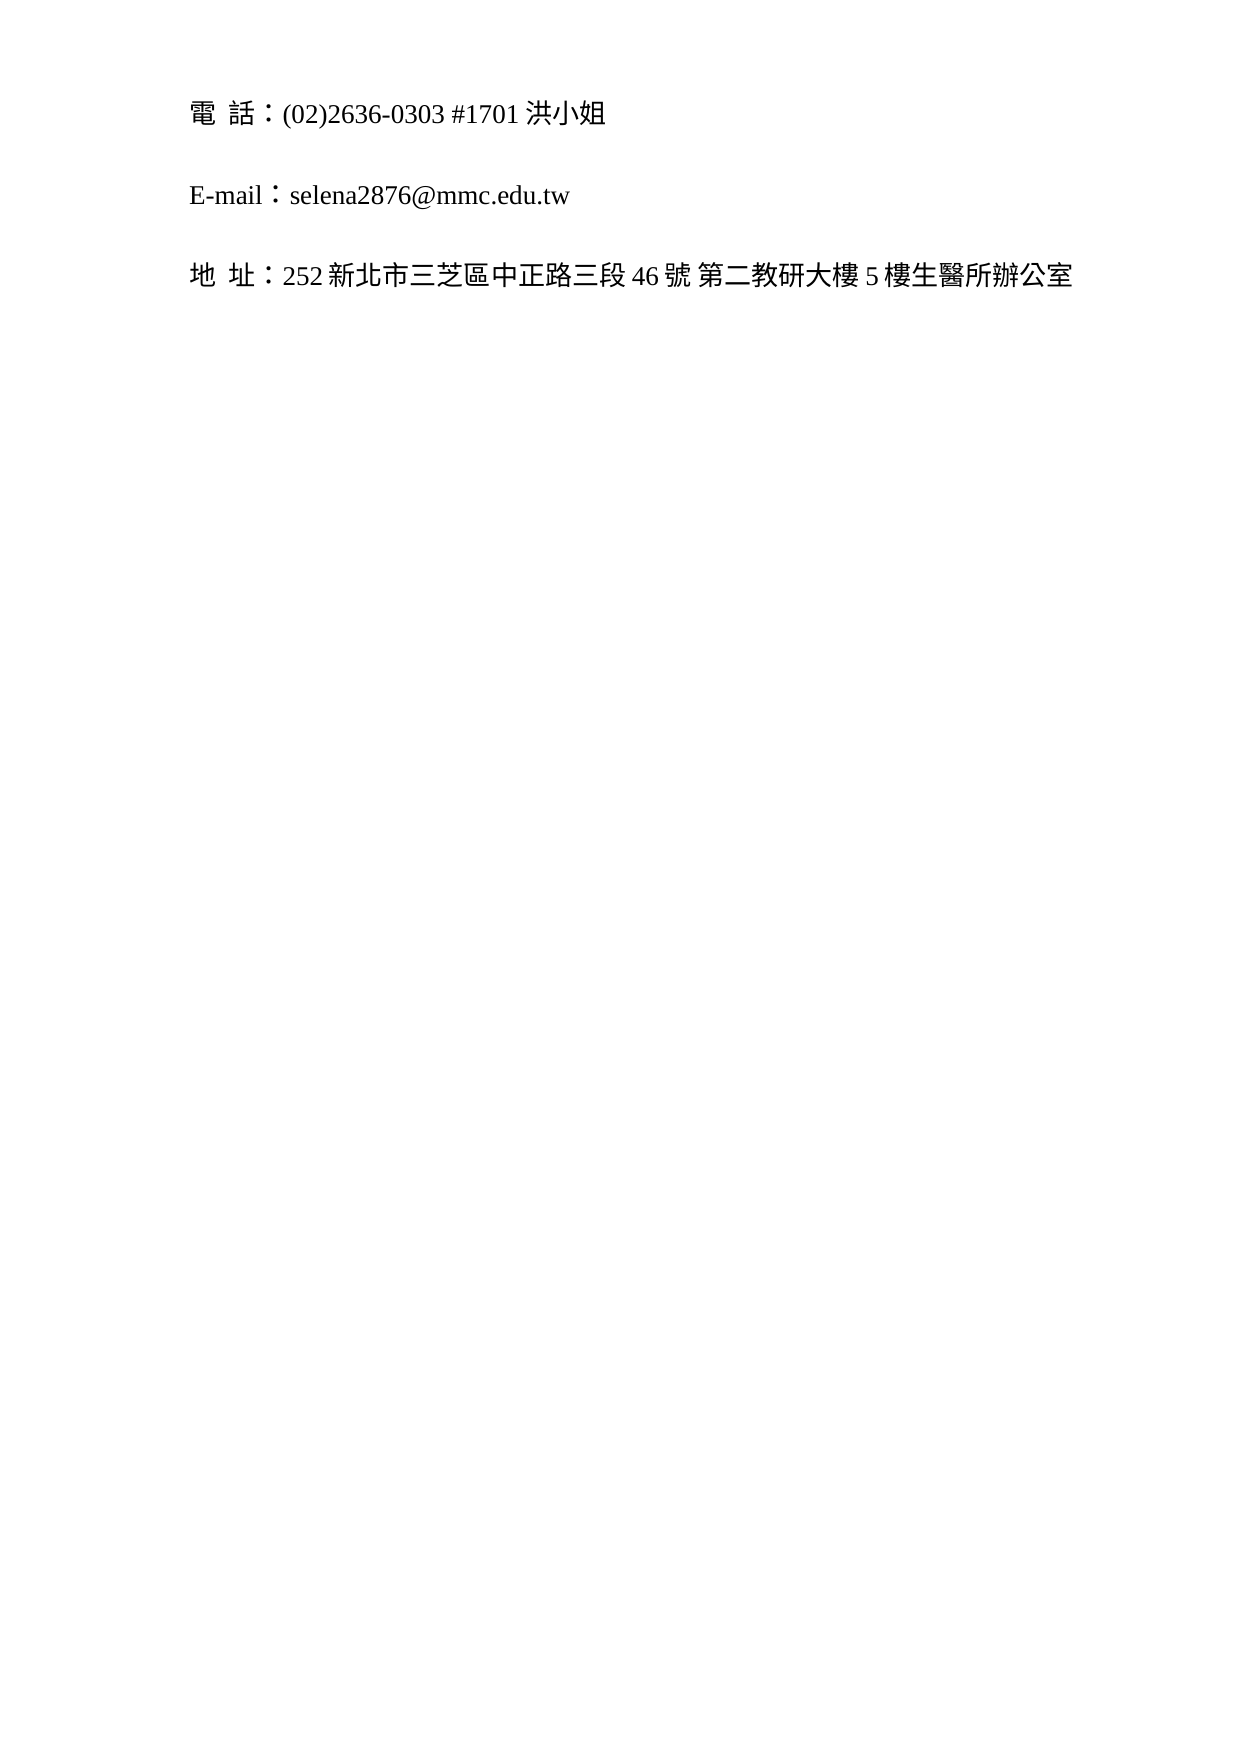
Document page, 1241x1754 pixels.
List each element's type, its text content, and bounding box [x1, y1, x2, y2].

text 電 話：(02)2636-0303 #1701洪小姐 [130, 75, 1110, 150]
text 地 址：252新北市三芝區中正路三段46號 第二教研大樓5樓生醫所辦公室 [189, 236, 1110, 311]
text E-mail：selena2876@mmc.edu.tw [189, 156, 1110, 231]
